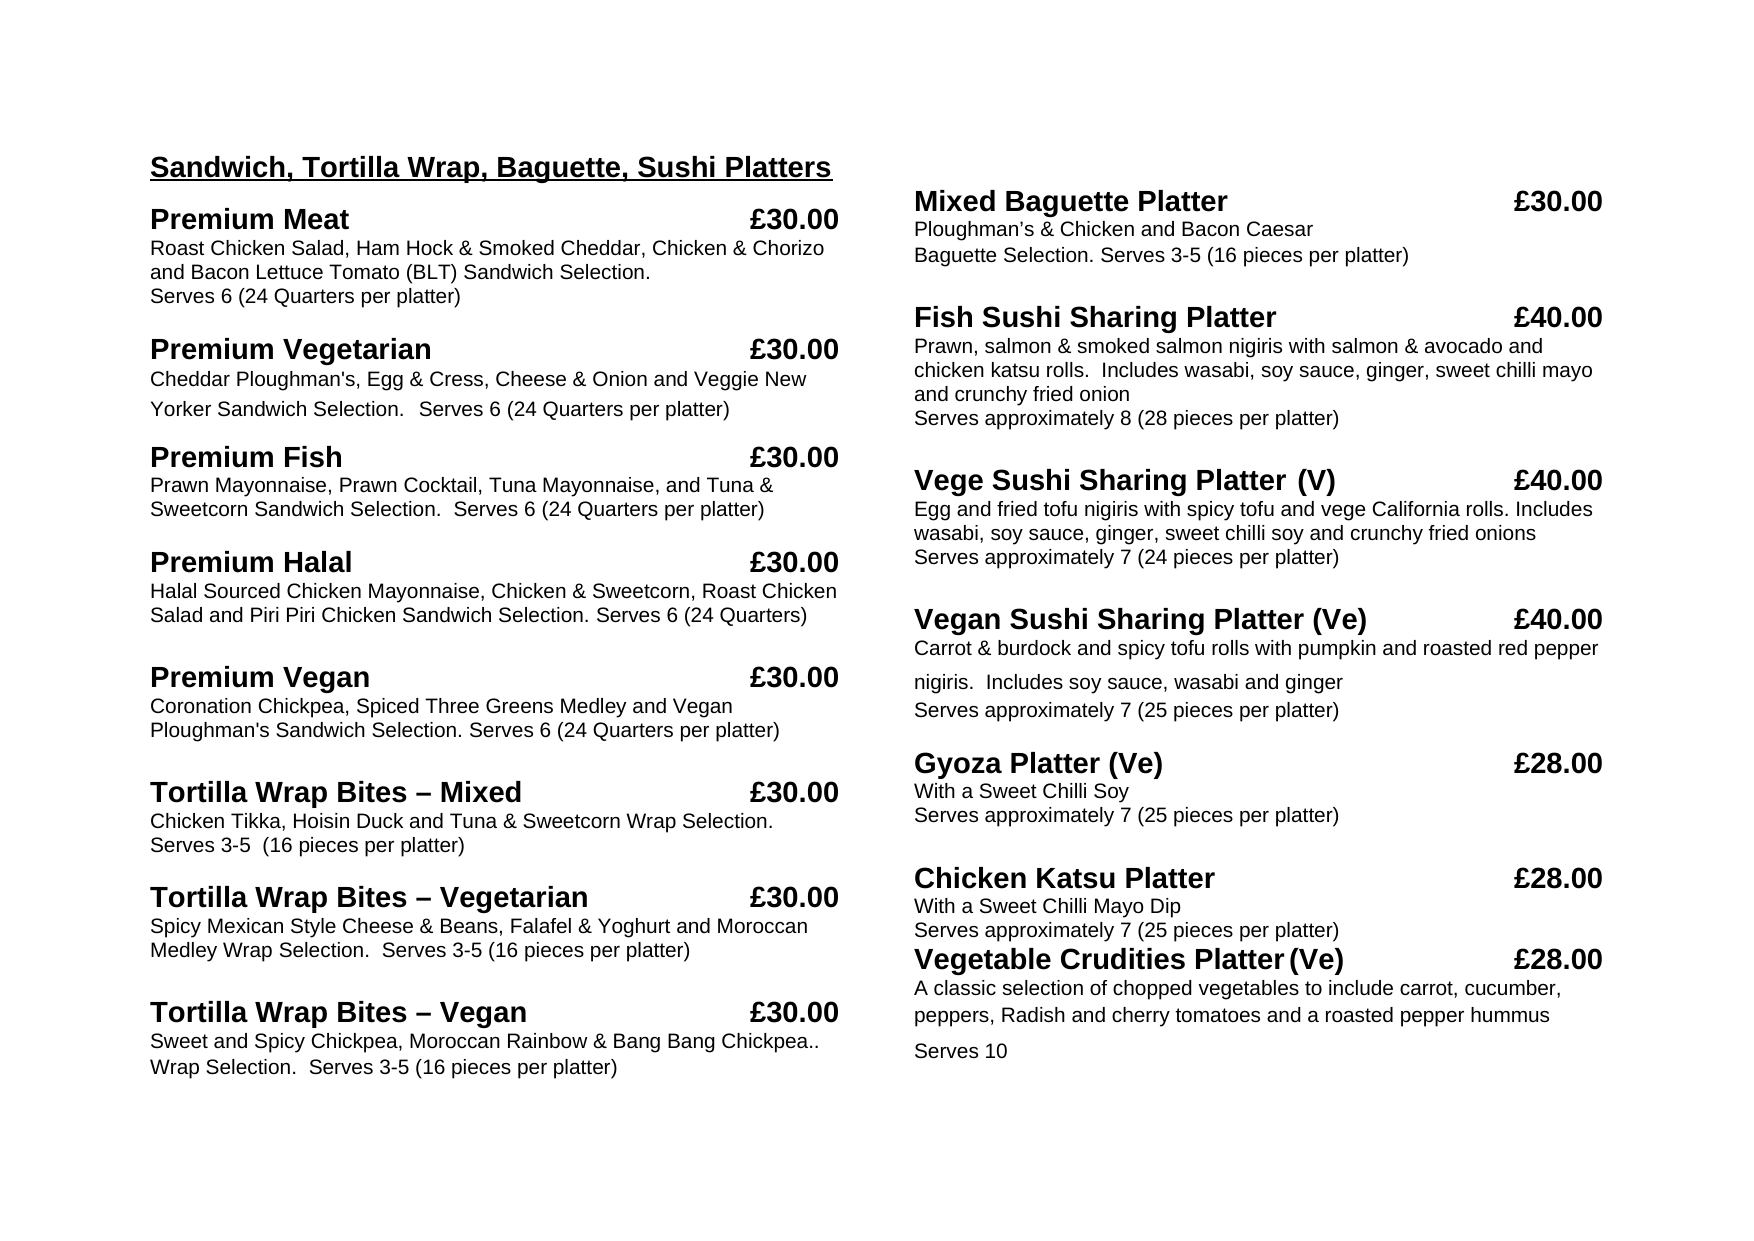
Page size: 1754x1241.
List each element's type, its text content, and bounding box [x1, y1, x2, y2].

text Vege Sushi Sharing Platter (V) £40.00 [914, 463, 1604, 497]
text Serves approximately 7 (25 pieces per platter) [914, 698, 1604, 722]
text Egg and fried tofu nigiris with spicy tofu and vege California rolls. Includes wasabi, soy sauce, ginger, sweet chilli soy and crunchy fried onions [914, 497, 1604, 544]
text Serves approximately 7 (24 pieces per platter) [914, 544, 1604, 568]
text With a Sweet Chilli Mayo Dip [914, 894, 1604, 918]
text Spicy Mexican Style Cheese & Beans, Falafel & Yoghurt and Moroccan Medley Wrap Selection. Serves 3-5 (16 pieces per platter) [150, 914, 840, 962]
text Vegan Sushi Sharing Platter (Ve) £40.00 [914, 602, 1604, 636]
text Fish Sushi Sharing Platter £40.00 [914, 300, 1604, 334]
text Sandwich, Tortilla Wrap, Baguette, Sushi Platters [150, 150, 840, 183]
text Carrot & burdock and spicy tofu rolls with pumpkin and roasted red pepper nigiris. Includes soy sauce, wasabi and ginger [914, 636, 1604, 698]
text Premium Fish £30.00 [150, 439, 840, 473]
text Coronation Chickpea, Spiced Three Greens Medley and Vegan Ploughman's Sandwich Selection. Serves 6 (24 Quarters per platter) [150, 693, 840, 741]
text Tortilla Wrap Bites – Mixed £30.00 [150, 775, 840, 808]
text Premium Meat £30.00 [150, 202, 840, 236]
text Gyoza Platter (Ve) £28.00 [914, 746, 1604, 779]
text Mixed Baguette Platter £30.00 [914, 183, 1604, 217]
text Serves approximately 8 (28 pieces per platter) [914, 406, 1604, 429]
text Prawn, salmon & smoked salmon nigiris with salmon & avocado and chicken katsu rolls. Includes wasabi, soy sauce, ginger, sweet chilli mayo and crunchy fried onion [914, 334, 1604, 406]
text Vegetable Crudities Platter (Ve) £28.00 [914, 942, 1604, 976]
text Prawn Mayonnaise, Prawn Cocktail, Tuna Mayonnaise, and Tuna & Sweetcorn Sandwich Selection. Serves 6 (24 Quarters per platter) [150, 473, 840, 521]
text Chicken Tikka, Hoisin Duck and Tuna & Sweetcorn Wrap Selection. Serves 3-5 (16 pieces per platter) [150, 808, 840, 856]
text Premium Vegetarian £30.00 Cheddar Ploughman's, Egg & Cress, Cheese & Onion and Veggie New Yorker Sandwich Selection. Serves 6 (24 Quarters per platter) [150, 332, 840, 421]
text Chicken Katsu Platter £28.00 [914, 861, 1604, 894]
text Baguette Selection. Serves 3-5 (16 pieces per platter) [914, 243, 1604, 267]
text Wrap Selection. Serves 3-5 (16 pieces per platter) [150, 1054, 840, 1078]
text Serves 6 (24 Quarters per platter) [150, 284, 840, 308]
text With a Sweet Chilli Soy [914, 779, 1604, 803]
table_header Ploughman’s & Chicken and Bacon Caesar [903, 217, 1618, 243]
text Tortilla Wrap Bites – Vegetarian £30.00 [150, 880, 840, 914]
text Premium Halal £30.00 [150, 545, 840, 578]
text A classic selection of chopped vegetables to include carrot, cucumber, peppers, Radish and cherry tomatoes and a roasted pepper hummus Serves 10 [914, 976, 1604, 1064]
text Serves approximately 7 (25 pieces per platter) [914, 803, 1604, 827]
text Serves approximately 7 (25 pieces per platter) [914, 918, 1604, 942]
text Tortilla Wrap Bites – Vegan £30.00 [150, 995, 840, 1029]
table_header Sweet and Spicy Chickpea, Moroccan Rainbow & Bang Bang Chickpea.. [139, 1029, 854, 1054]
text Halal Sourced Chicken Mayonnaise, Chicken & Sweetcorn, Roast Chicken Salad and Piri Piri Chicken Sandwich Selection. Serves 6 (24 Quarters) [150, 578, 840, 626]
text Premium Vegan £30.00 [150, 660, 840, 693]
text Roast Chicken Salad, Ham Hock & Smoked Cheddar, Chicken & Chorizo and Bacon Lettuce Tomato (BLT) Sandwich Selection. [150, 236, 840, 284]
